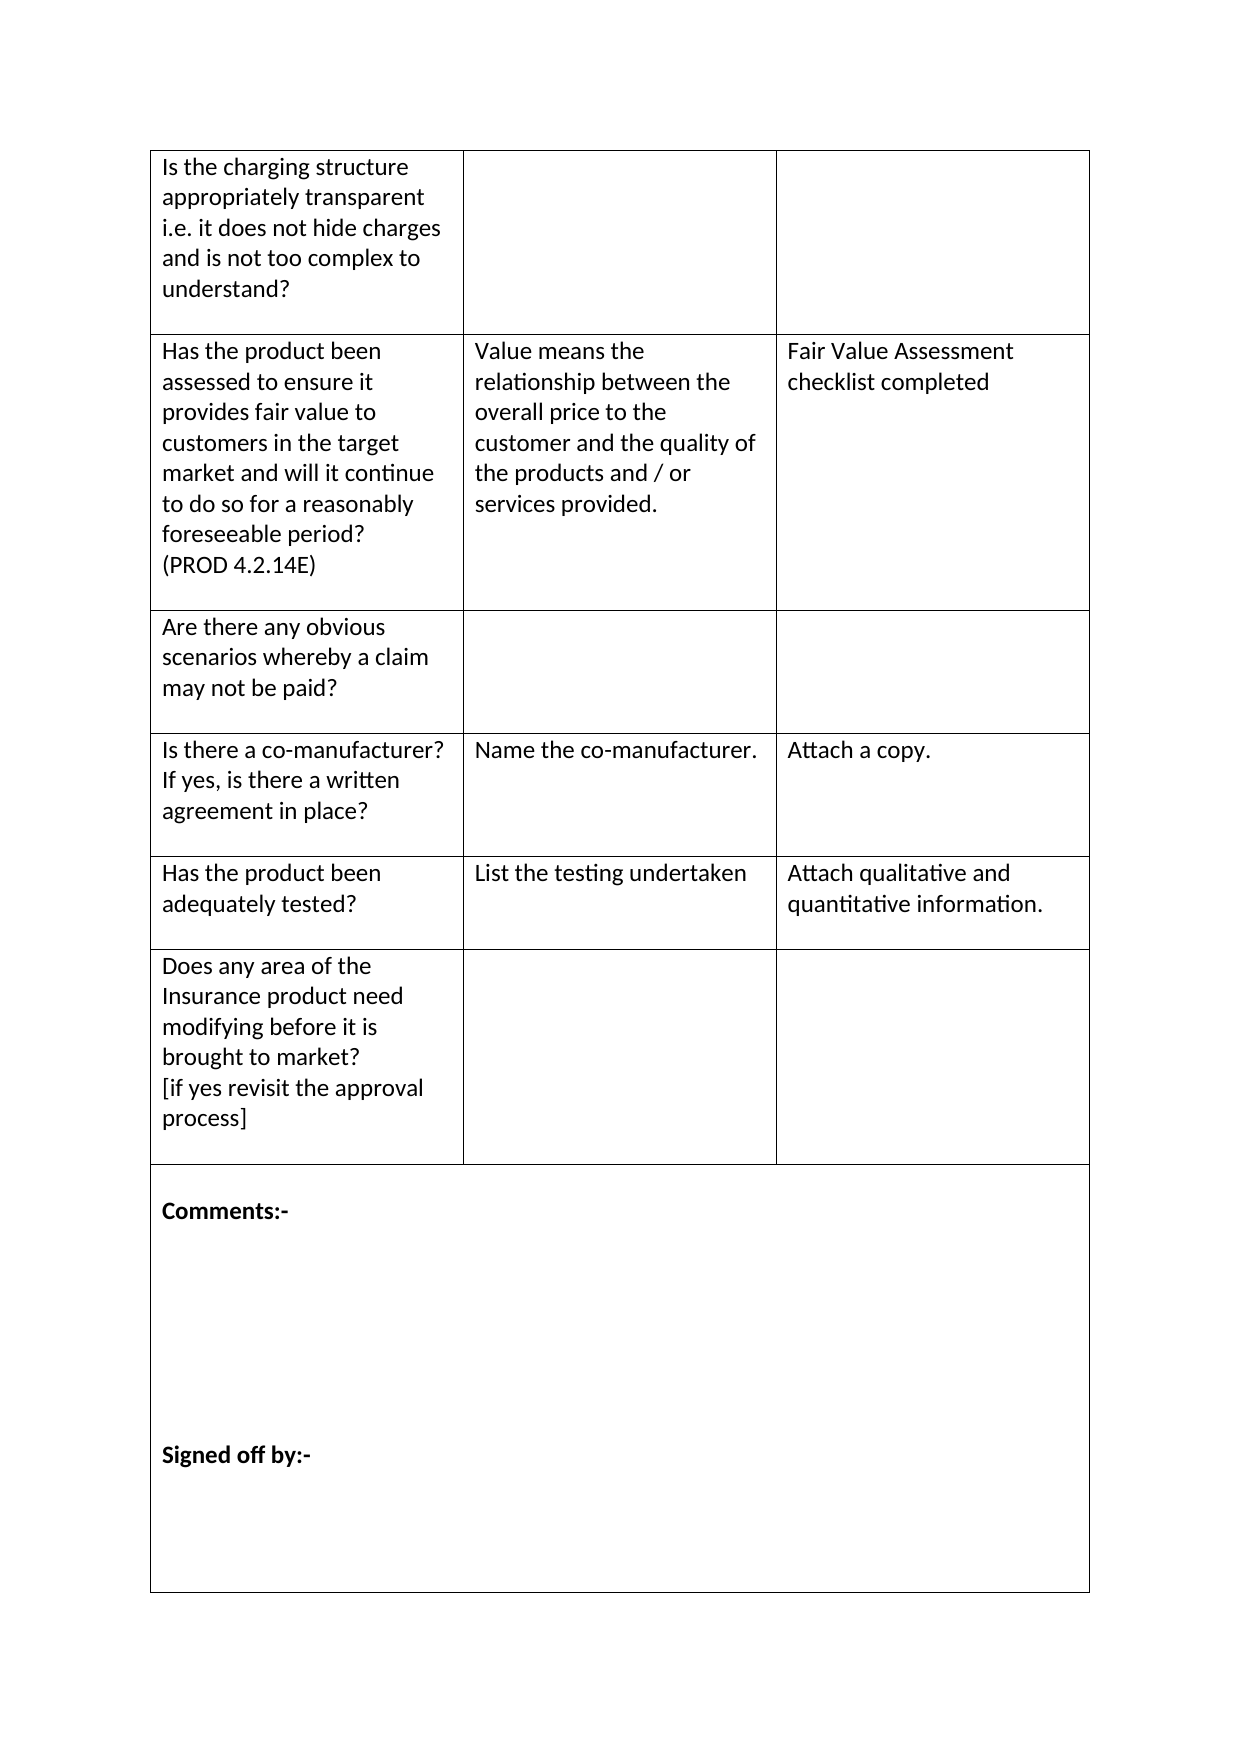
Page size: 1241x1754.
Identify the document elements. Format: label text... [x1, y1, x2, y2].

table_cell Is there a co-manufacturer? If yes, is there a written agreement in place? [151, 734, 463, 856]
table_cell [464, 950, 776, 1163]
table_cell Fair Value Assessment checklist completed [777, 335, 1089, 610]
table_cell List the testing undertaken [464, 857, 776, 949]
table_cell [777, 611, 1089, 733]
table_cell Are there any obvious scenarios whereby a claim may not be paid? [151, 611, 463, 733]
table_cell [464, 611, 776, 733]
table_cell Has the product been adequately tested? [151, 857, 463, 949]
table_cell [777, 950, 1089, 1163]
table_cell Does any area of the Insurance product need modifying before it is brought to market? [if yes revisit the approval process] [151, 950, 463, 1163]
table_cell Is the charging structure appropriately transparent i.e. it does not hide charges and is not too complex to understand? [151, 151, 463, 334]
table_cell [464, 151, 776, 334]
table_cell Has the product been assessed to ensure it provides fair value to customers in the target market and will it continue to do so for a reasonably foreseeable period? (PROD 4.2.14E) [151, 335, 463, 610]
table_cell Name the co-manufacturer. [464, 734, 776, 856]
table_cell Attach qualitative and quantitative information. [777, 857, 1089, 949]
table_cell Value means the relationship between the overall price to the customer and the quality of the products and / or services provided. [464, 335, 776, 610]
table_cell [151, 1165, 1089, 1592]
table_cell [777, 151, 1089, 334]
table_cell Attach a copy. [777, 734, 1089, 856]
